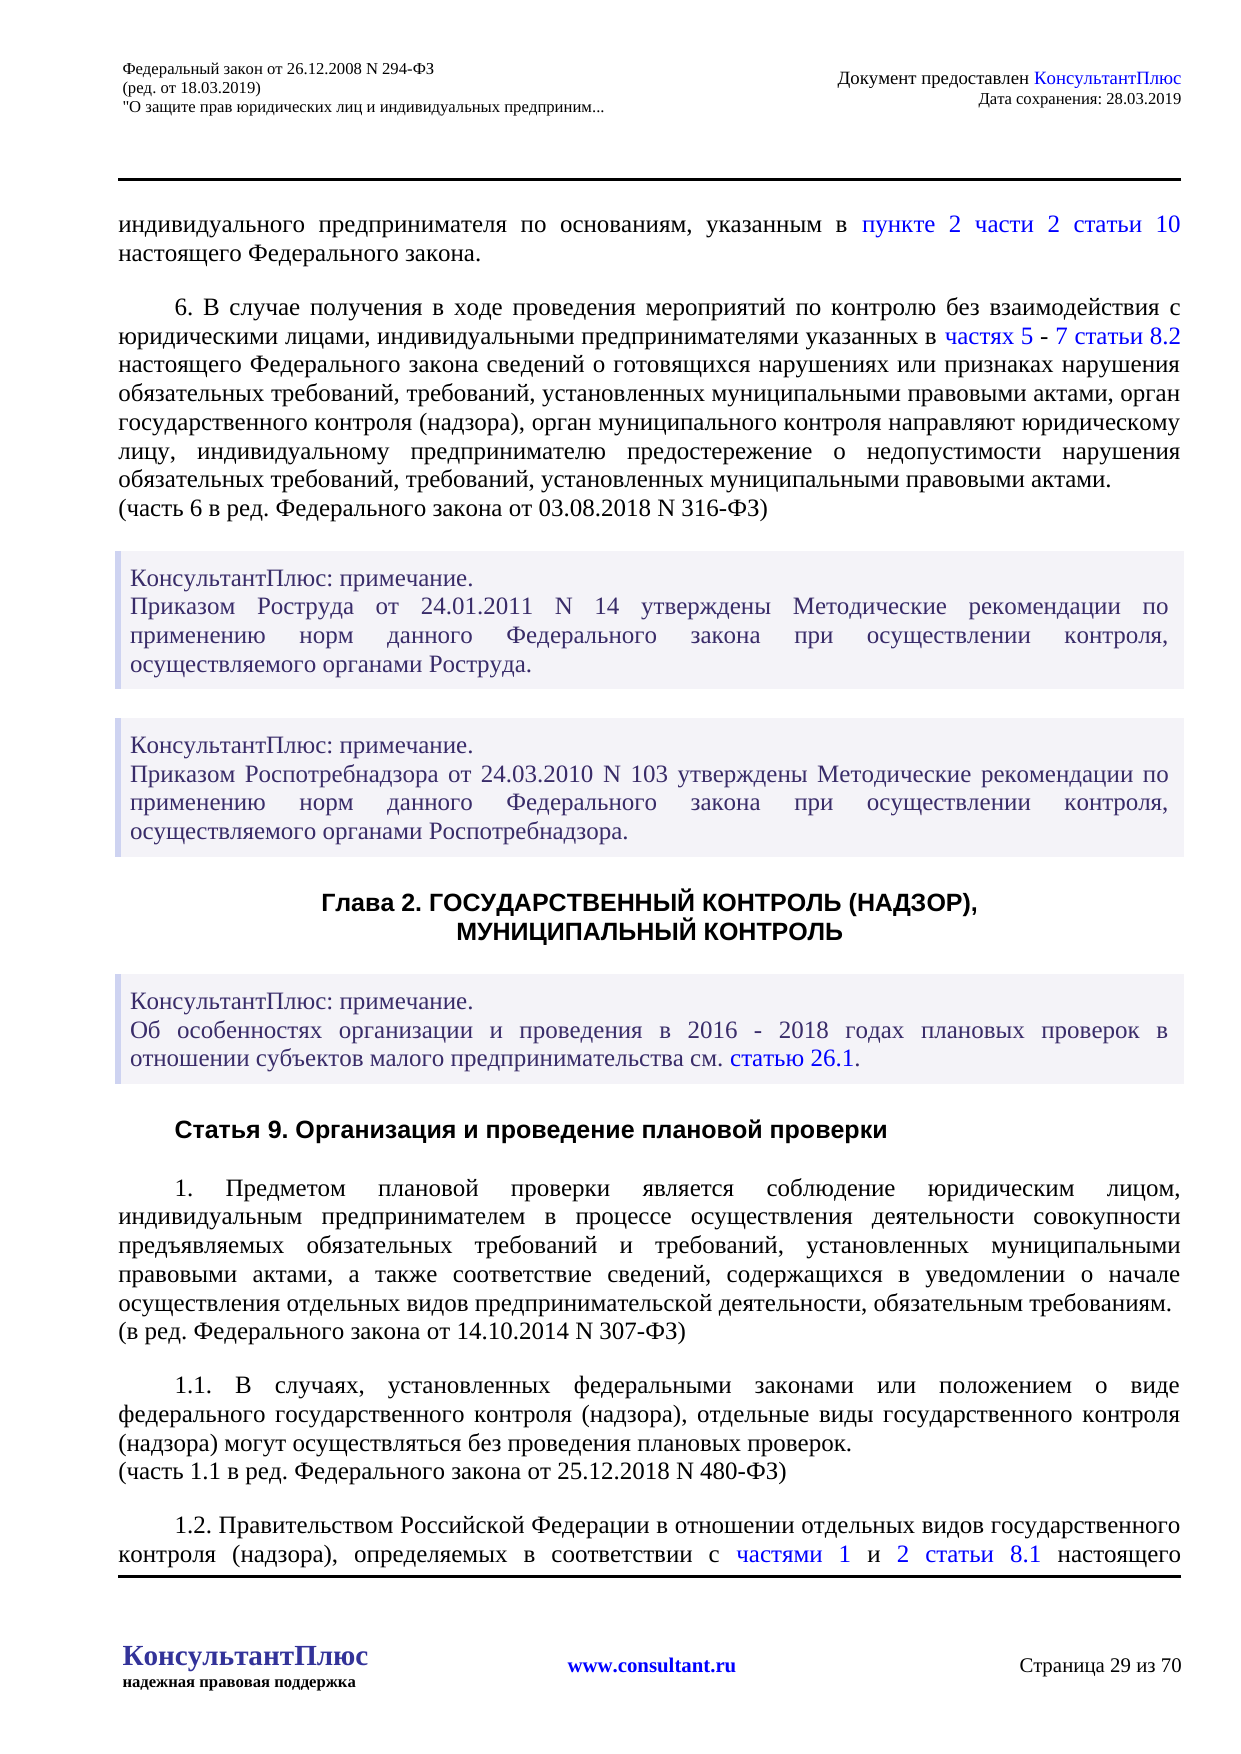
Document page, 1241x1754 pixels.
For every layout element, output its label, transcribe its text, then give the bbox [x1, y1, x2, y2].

text (в ред. Федерального закона от 14.10.2014 N 307-ФЗ) [118, 1316, 1181, 1345]
text 1. Предметом плановой проверки является соблюдение юридическим лицом, индивидуальным предпринимателем в процессе осуществления деятельности совокупности предъявляемых обязательных требований и требований, установленных муниципальными правовыми актами, а также соответствие сведений, содержащихся в уведомлении о начале осуществления отдельных видов предпринимательской деятельности, обязательным требованиям. [118, 1173, 1181, 1316]
table_header КонсультантПлюс: примечание. Приказом Роструда от 24.01.2011 N 14 утверждены Методические рекомендации по применению норм данного Федерального закона при осуществлении контроля, осуществляемого органами Роструда. [121, 551, 1178, 689]
table_header КонсультантПлюс: примечание. Об особенностях организации и проведения в 2016 - 2018 годах плановых проверок в отношении субъектов малого предпринимательства см. статью 26.1. [121, 974, 1178, 1084]
title Статья 9. Организация и проведение плановой проверки [118, 1115, 1181, 1144]
table_header КонсультантПлюс: примечание. Приказом Роспотребнадзора от 24.03.2010 N 103 утверждены Методические рекомендации по применению норм данного Федерального закона при осуществлении контроля, осуществляемого органами Роспотребнадзора. [121, 718, 1178, 857]
title Глава 2. ГОСУДАРСТВЕННЫЙ КОНТРОЛЬ (НАДЗОР), [118, 888, 1181, 917]
text 6. В случае получения в ходе проведения мероприятий по контролю без взаимодействия с юридическими лицами, индивидуальными предпринимателями указанных в частях 5 - 7 статьи 8.2 настоящего Федерального закона сведений о готовящихся нарушениях или признаках нарушения обязательных требований, требований, установленных муниципальными правовыми актами, орган государственного контроля (надзора), орган муниципального контроля направляют юридическому лицу, индивидуальному предпринимателю предостережение о недопустимости нарушения обязательных требований, требований, установленных муниципальными правовыми актами. [118, 292, 1181, 493]
text 1.1. В случаях, установленных федеральными законами или положением о виде федерального государственного контроля (надзора), отдельные виды государственного контроля (надзора) могут осуществляться без проведения плановых проверок. [118, 1370, 1181, 1456]
text (часть 1.1 в ред. Федерального закона от 25.12.2018 N 480-ФЗ) [118, 1456, 1181, 1485]
text (часть 6 в ред. Федерального закона от 03.08.2018 N 316-ФЗ) [118, 493, 1181, 522]
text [118, 1510, 1181, 1568]
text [118, 209, 1181, 267]
title МУНИЦИПАЛЬНЫЙ КОНТРОЛЬ [118, 917, 1181, 945]
